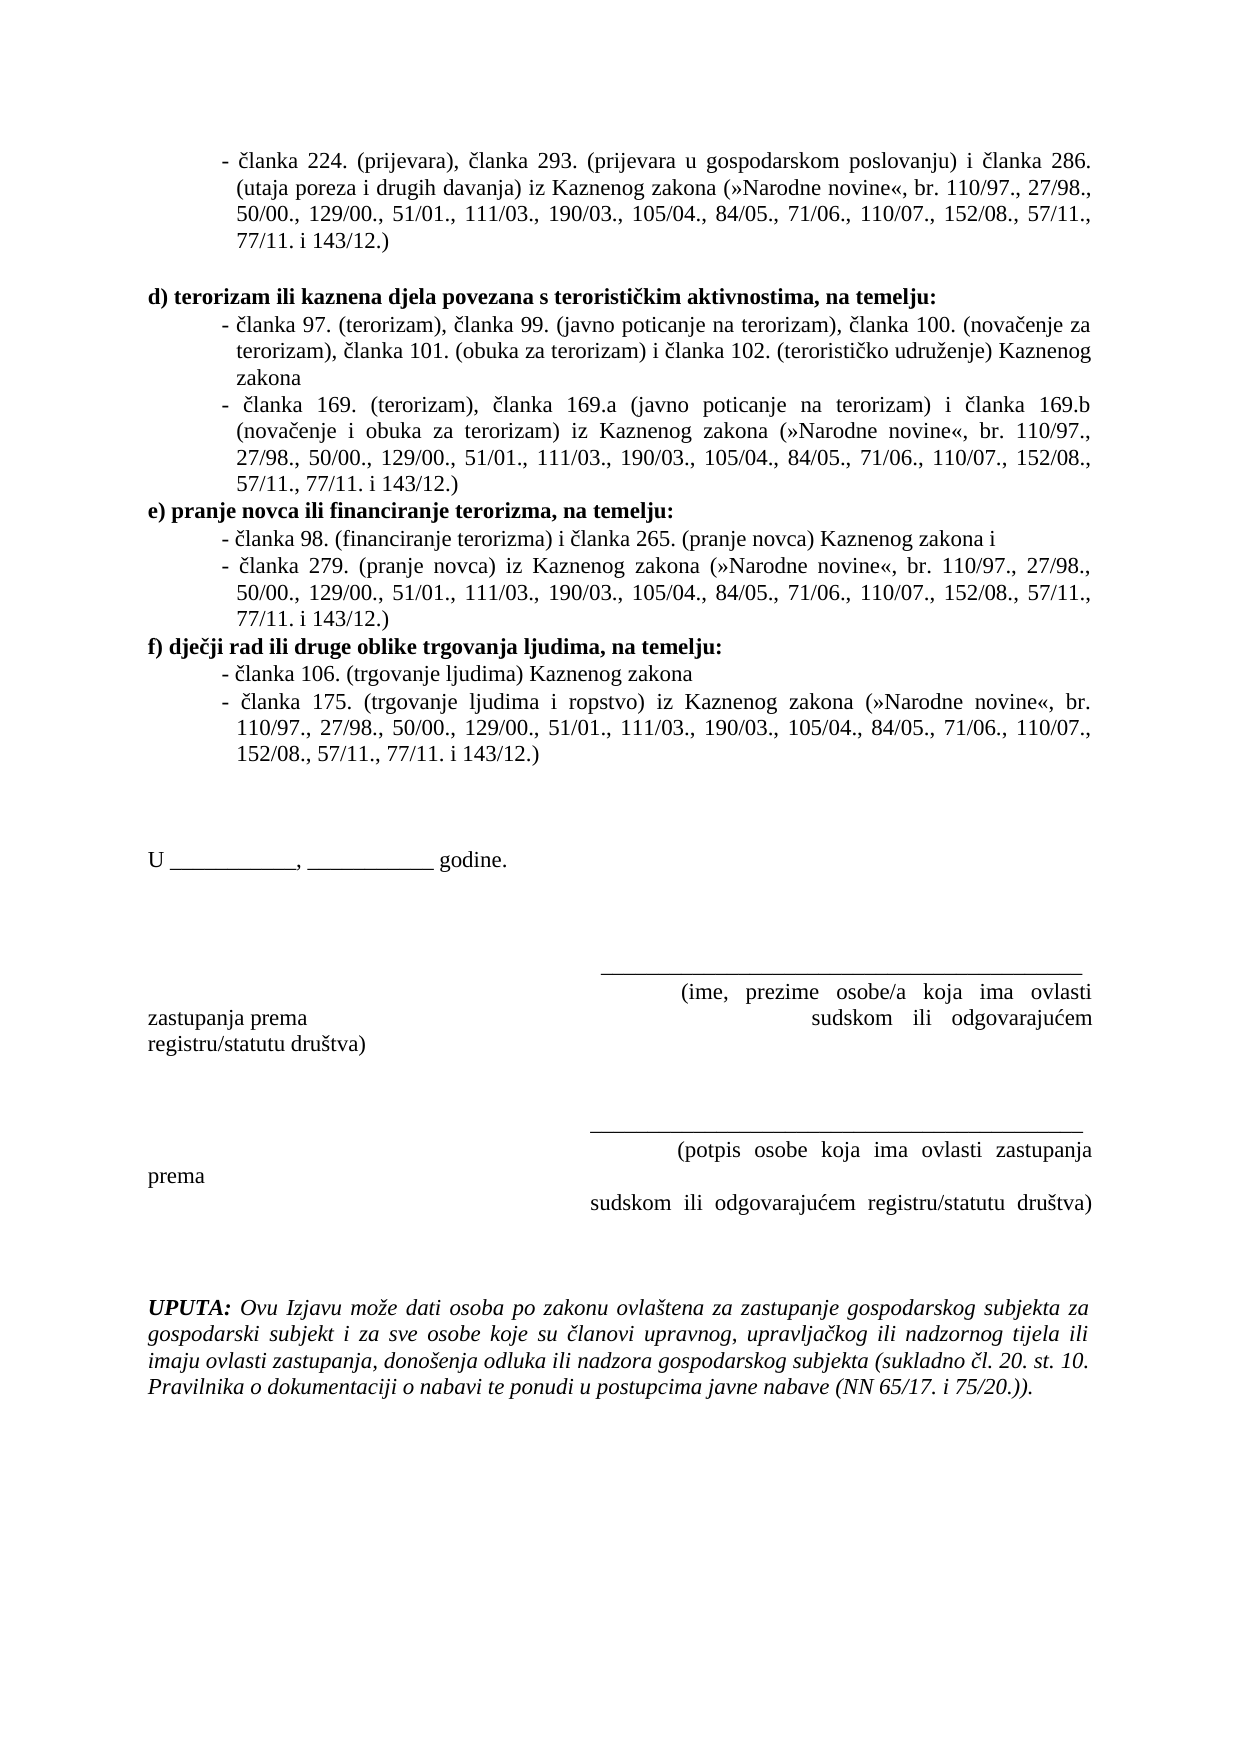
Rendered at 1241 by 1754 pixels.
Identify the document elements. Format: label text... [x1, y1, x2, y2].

text - članka 279. (pranje novca) iz Kaznenog zakona (»Narodne novine«, br. 110/97., 27/98., 50/00., 129/00., 51/01., 111/03., 190/03., 105/04., 84/05., 71/06., 110/07., 152/08., 57/11., 77/11. i 143/12.) [221, 553, 1093, 632]
text - članka 175. (trgovanje ljudima i ropstvo) iz Kaznenog zakona (»Narodne novine«, br. 110/97., 27/98., 50/00., 129/00., 51/01., 111/03., 190/03., 105/04., 84/05., 71/06., 110/07., 152/08., 57/11., 77/11. i 143/12.) [221, 688, 1093, 767]
text U ___________, ___________ godine. [148, 846, 1093, 872]
text f) dječji rad ili druge oblike trgovanja ljudima, na temelju: [148, 633, 1093, 659]
text - članka 224. (prijevara), članka 293. (prijevara u gospodarskom poslovanju) i članka 286. (utaja poreza i drugih davanja) iz Kaznenog zakona (»Narodne novine«, br. 110/97., 27/98., 50/00., 129/00., 51/01., 111/03., 190/03., 105/04., 84/05., 71/06., 110/07., 152/08., 57/11., 77/11. i 143/12.) [221, 148, 1093, 253]
text d) terorizam ili kaznena djela povezana s terorističkim aktivnostima, na temelju: [148, 283, 1093, 310]
text __________________________________________ (ime, prezime osobe/a koja ima ovlasti zastupanja prema sudskom ili odgovarajućem registru/statutu društva) [148, 951, 1093, 1057]
text - članka 106. (trgovanje ljudima) Kaznenog zakona [148, 660, 1093, 687]
text e) pranje novca ili financiranje terorizma, na temelju: [148, 498, 1093, 524]
text ___________________________________________ (potpis osobe koja ima ovlasti zastupanja prema [148, 1109, 1093, 1188]
text - članka 169. (terorizam), članka 169.a (javno poticanje na terorizam) i članka 169.b (novačenje i obuka za terorizam) iz Kaznenog zakona (»Narodne novine«, br. 110/97., 27/98., 50/00., 129/00., 51/01., 111/03., 190/03., 105/04., 84/05., 71/06., 110/07., 152/08., 57/11., 77/11. i 143/12.) [221, 391, 1093, 496]
text UPUTA: Ovu Izjavu može dati osoba po zakonu ovlaštena za zastupanje gospodarskog subjekta za gospodarski subjekt i za sve osobe koje su članovi upravnog, upravljačkog ili nadzornog tijela ili imaju ovlasti zastupanja, donošenja odluka ili nadzora gospodarskog subjekta (sukladno čl. 20. st. 10. Pravilnika o dokumentaciji o nabavi te ponudi u postupcima javne nabave (NN 65/17. i 75/20.)). [148, 1294, 1093, 1399]
text - članka 97. (terorizam), članka 99. (javno poticanje na terorizam), članka 100. (novačenje za terorizam), članka 101. (obuka za terorizam) i članka 102. (terorističko udruženje) Kaznenog zakona [221, 311, 1093, 390]
text sudskom ili odgovarajućem registru/statutu društva) [148, 1188, 1093, 1241]
text - članka 98. (financiranje terorizma) i članka 265. (pranje novca) Kaznenog zakona i [148, 525, 1093, 551]
